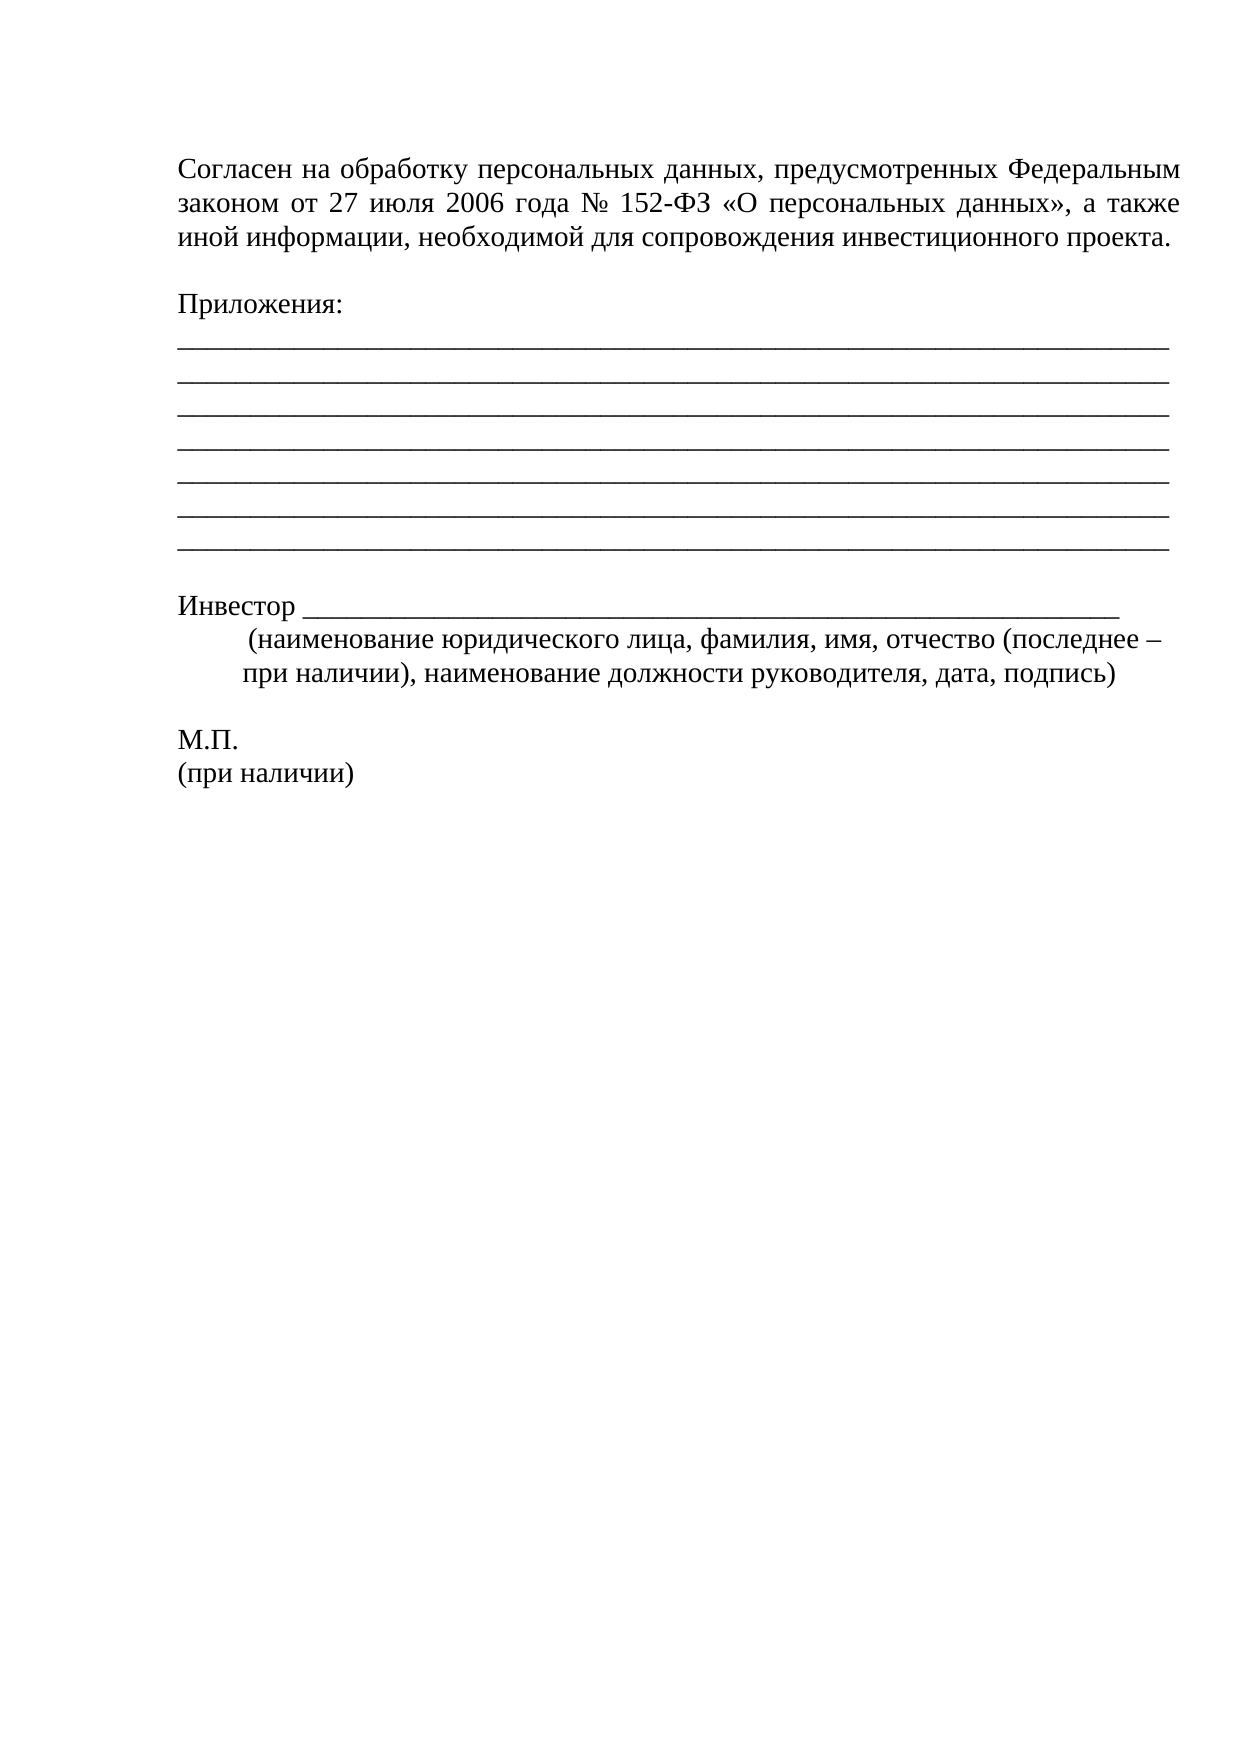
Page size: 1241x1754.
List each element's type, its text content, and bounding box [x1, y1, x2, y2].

text Инвестор ________________________________________________________ [177, 588, 1181, 621]
text Приложения: [177, 286, 1181, 319]
text (при наличии) [177, 755, 1181, 789]
text (наименование юридического лица, фамилия, имя, отчество (последнее – при наличии), наименование должности руководителя, дата, подпись) [177, 621, 1181, 688]
text М.П. [177, 722, 1181, 755]
text Согласен на обработку персональных данных, предусмотренных Федеральным законом от 27 июля 2006 года № 152-ФЗ «О персональных данных», а также иной информации, необходимой для сопровождения инвестиционного проекта. [177, 152, 1181, 252]
text ____________________________________________________________________________________________________________________________________________________________________________________________________________________________________________________________________________________________________________________________________________________________________________________________________________________________________________________________________________________________ [177, 319, 1181, 554]
